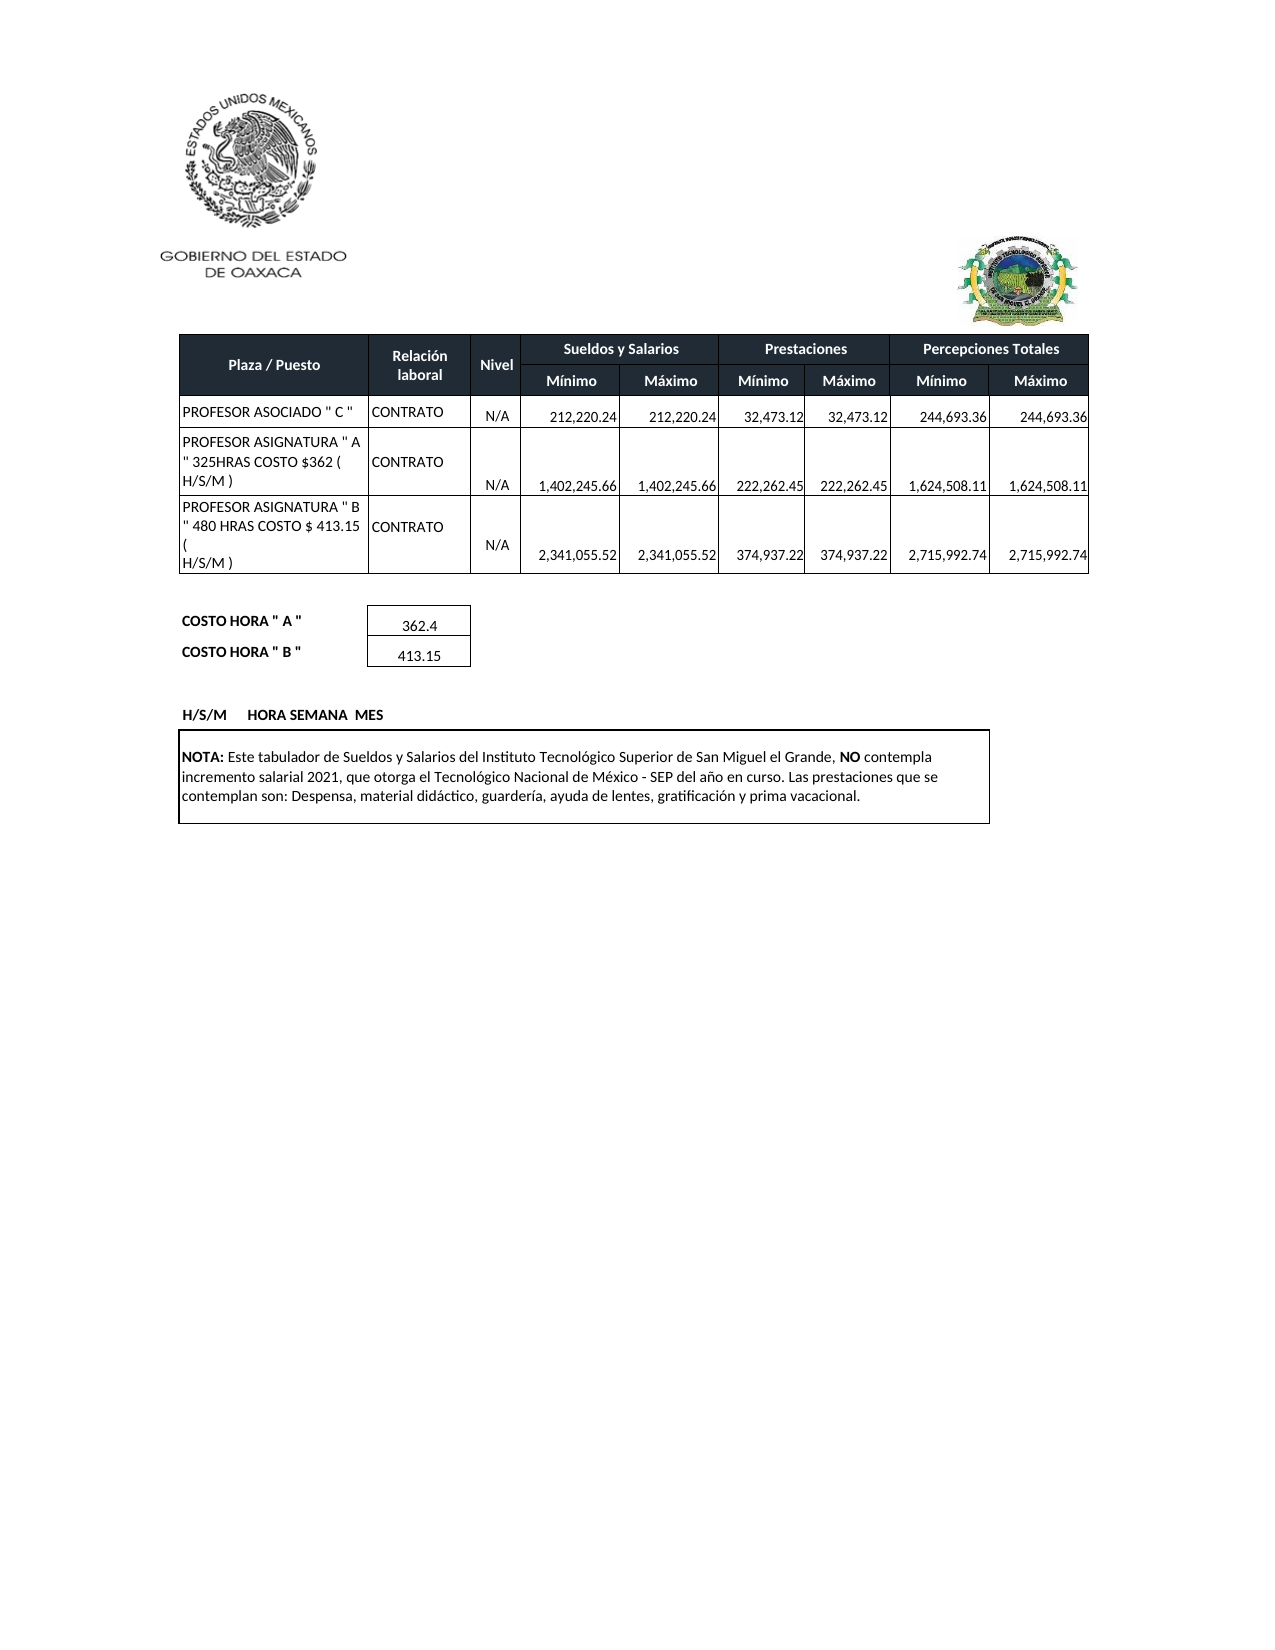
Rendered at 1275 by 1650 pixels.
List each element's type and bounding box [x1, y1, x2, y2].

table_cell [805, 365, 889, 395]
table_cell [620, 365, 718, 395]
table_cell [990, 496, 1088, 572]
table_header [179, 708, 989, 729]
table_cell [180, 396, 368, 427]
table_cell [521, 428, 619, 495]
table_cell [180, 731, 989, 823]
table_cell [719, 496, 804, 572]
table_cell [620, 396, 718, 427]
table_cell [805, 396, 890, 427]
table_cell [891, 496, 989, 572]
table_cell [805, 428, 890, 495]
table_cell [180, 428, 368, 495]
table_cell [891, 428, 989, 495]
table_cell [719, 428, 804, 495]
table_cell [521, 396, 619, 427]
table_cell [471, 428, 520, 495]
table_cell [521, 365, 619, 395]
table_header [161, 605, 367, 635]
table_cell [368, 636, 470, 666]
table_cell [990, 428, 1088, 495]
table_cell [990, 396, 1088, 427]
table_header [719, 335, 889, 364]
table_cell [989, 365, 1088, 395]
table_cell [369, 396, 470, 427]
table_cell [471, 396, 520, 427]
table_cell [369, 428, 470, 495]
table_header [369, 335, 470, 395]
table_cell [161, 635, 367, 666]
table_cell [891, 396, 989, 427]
picture [957, 236, 1078, 326]
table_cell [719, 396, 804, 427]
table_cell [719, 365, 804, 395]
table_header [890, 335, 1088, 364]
picture [156, 90, 350, 282]
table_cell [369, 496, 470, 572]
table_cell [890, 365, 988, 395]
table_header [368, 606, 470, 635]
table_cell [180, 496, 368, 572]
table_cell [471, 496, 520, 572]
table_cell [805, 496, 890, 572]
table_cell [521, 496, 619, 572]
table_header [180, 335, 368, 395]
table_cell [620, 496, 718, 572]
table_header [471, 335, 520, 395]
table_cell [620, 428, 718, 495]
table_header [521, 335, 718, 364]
